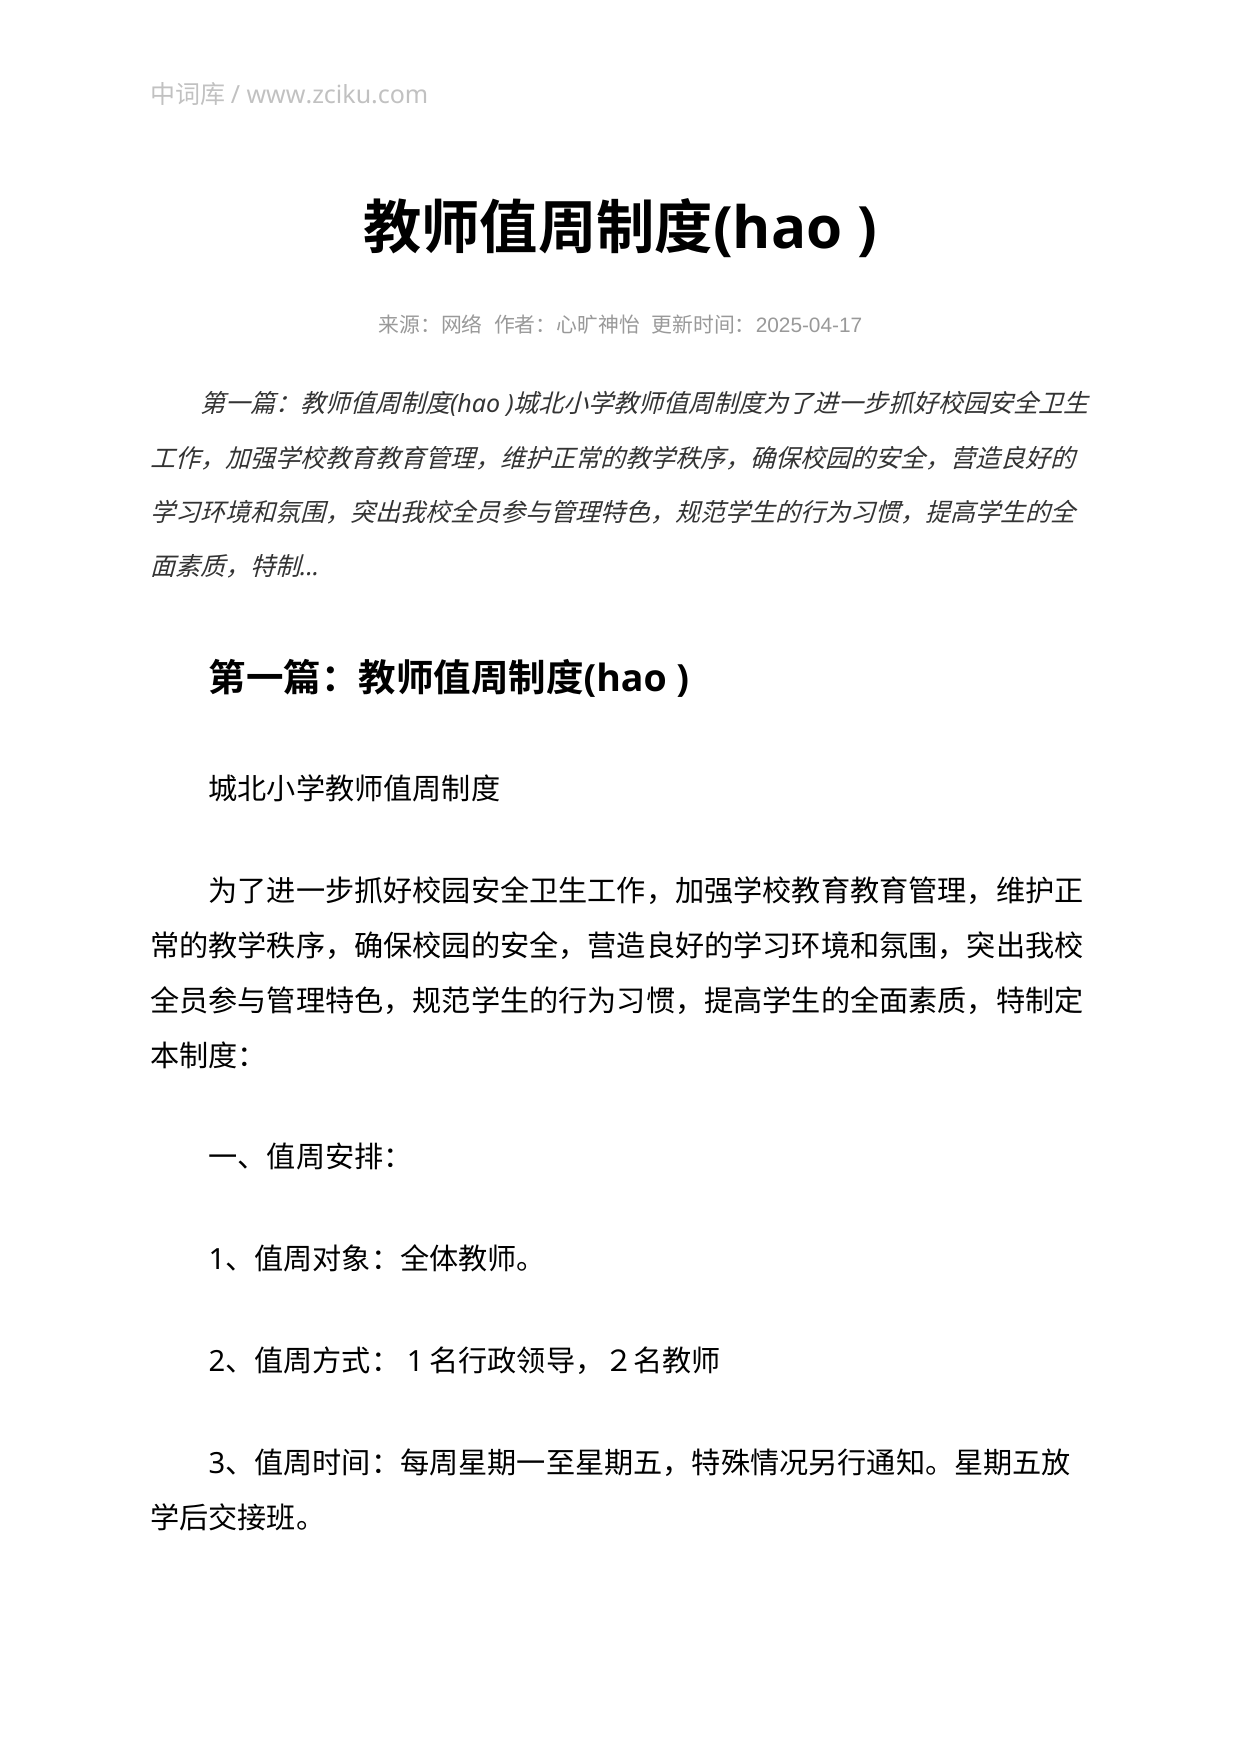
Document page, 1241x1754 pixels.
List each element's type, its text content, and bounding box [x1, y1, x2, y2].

subtitle 教师值周制度(hao ) [150, 181, 1090, 266]
text 第一篇：教师值周制度(hao ) [150, 648, 1090, 703]
text 3、值周时间：每周星期一至星期五，特殊情况另行通知。星期五放学后交接班。 [150, 1440, 1090, 1537]
text 为了进一步抓好校园安全卫生工作，加强学校教育教育管理，维护正常的教学秩序，确保校园的安全，营造良好的学习环境和氛围，突出我校全员参与管理特色，规范学生的行为习惯，提高学生的全面素质，特制定本制度： [150, 867, 1090, 1074]
text 一、值周安排： [150, 1134, 1090, 1176]
text 1、值周对象：全体教师。 [150, 1236, 1090, 1278]
text 2、值周方式： 1名行政领导，２名教师 [150, 1338, 1090, 1380]
text 来源：网络 作者：心旷神怡 更新时间：2025-04-17 [150, 313, 1090, 337]
text 第一篇：教师值周制度(hao )城北小学教师值周制度为了进一步抓好校园安全卫生工作，加强学校教育教育管理，维护正常的教学秩序，确保校园的安全，营造良好的学习环境和氛围，突出我校全员参与管理特色，规范学生的行为习惯，提高学生的全面素质，特制... [150, 384, 1090, 583]
text 城北小学教师值周制度 [150, 766, 1090, 808]
